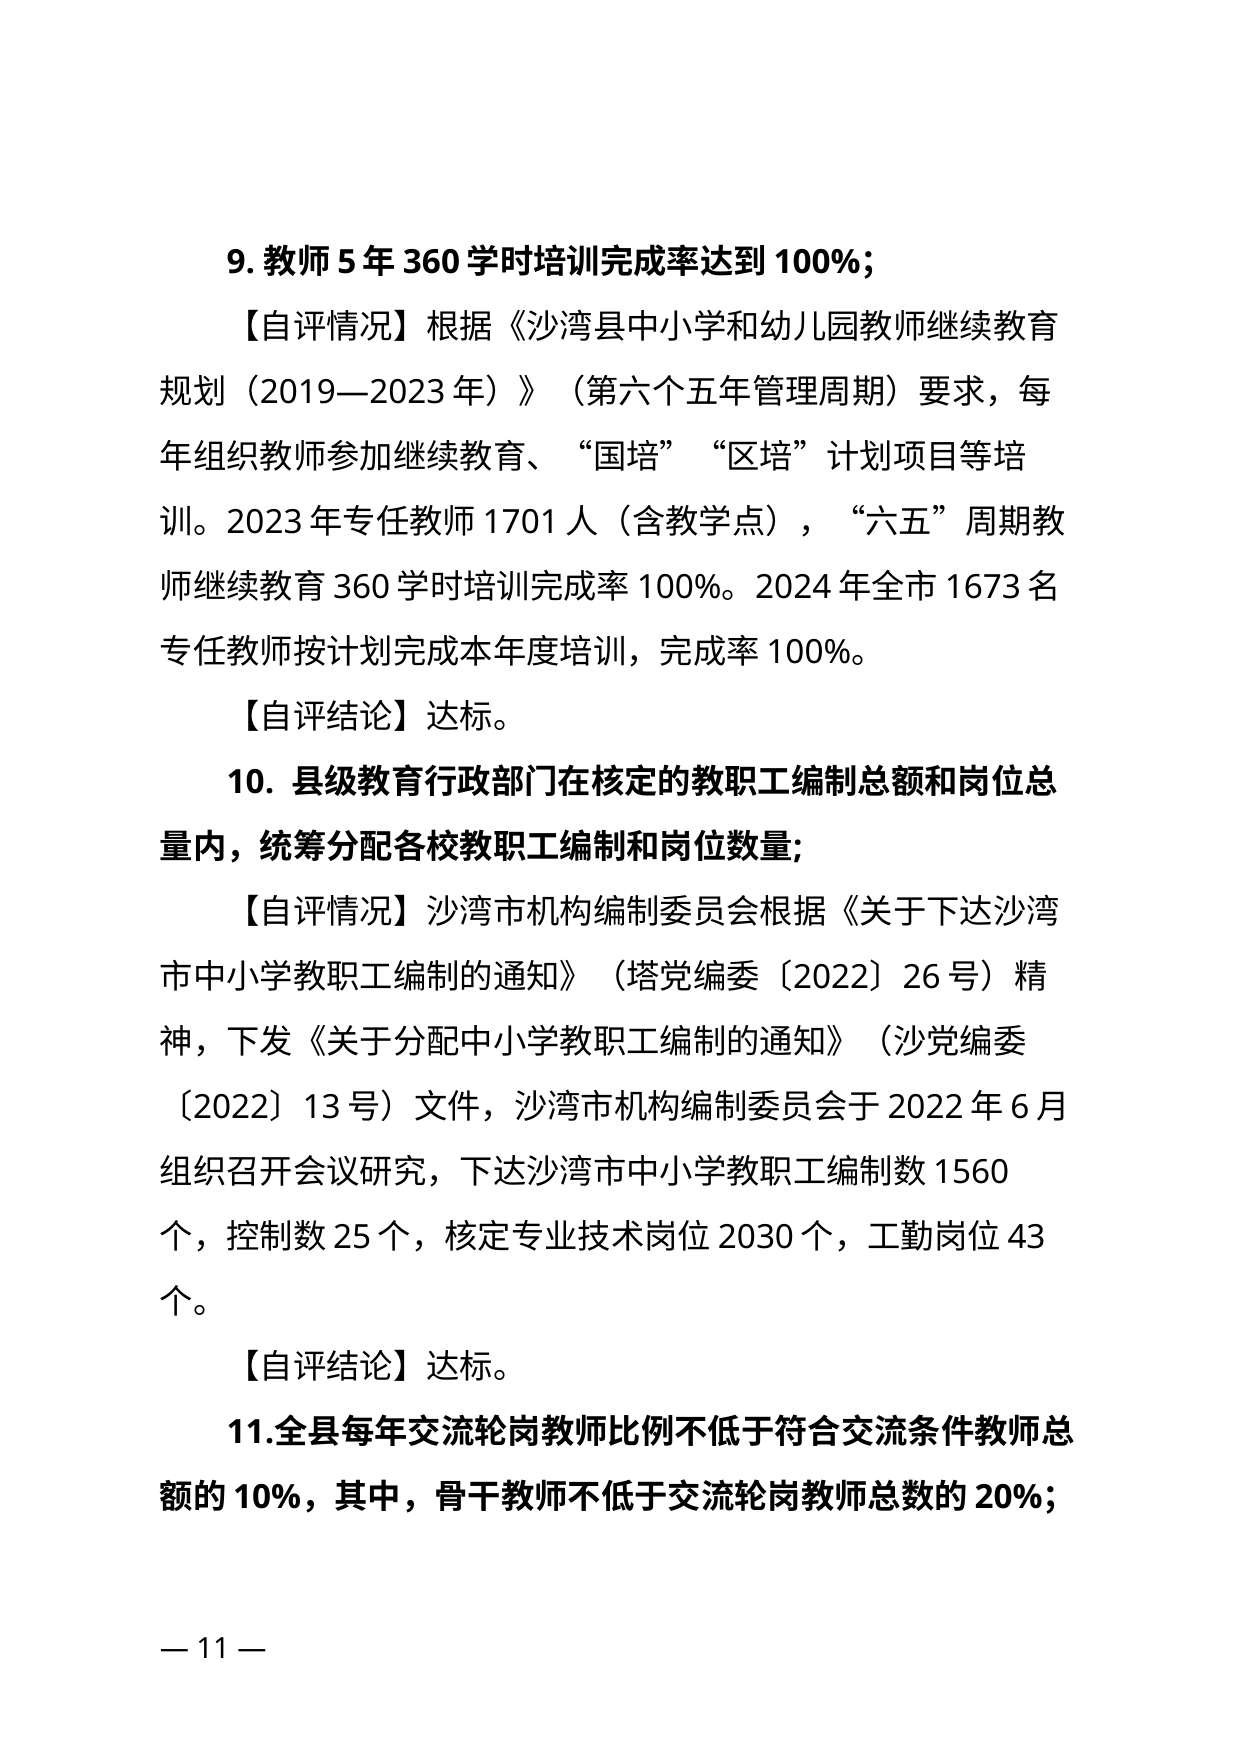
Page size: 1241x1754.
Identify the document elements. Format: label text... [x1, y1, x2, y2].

list 县级教育行政部门在核定的教职工编制总额和岗位总量内，统筹分配各校教职工编制和岗位数量; [159, 747, 1081, 877]
text 【自评结论】达标。 [159, 682, 1081, 747]
text 【自评结论】达标。 [159, 1332, 1081, 1397]
list 9. 教师5年360学时培训完成率达到100%； [159, 227, 1081, 292]
list 11.全县每年交流轮岗教师比例不低于符合交流条件教师总额的10%，其中，骨干教师不低于交流轮岗教师总数的20%； [159, 1397, 1081, 1527]
text 【自评情况】根据《沙湾县中小学和幼儿园教师继续教育规划（2019—2023年）》（第六个五年管理周期）要求，每年组织教师参加继续教育、“国培”“区培”计划项目等培训。2023年专任教师1701人（含教学点），“六五”周期教师继续教育360学时培训完成率100%。2024年全市1673名专任教师按计划完成本年度培训，完成率100%。 [159, 292, 1081, 682]
list 【自评情况】沙湾市机构编制委员会根据《关于下达沙湾市中小学教职工编制的通知》（塔党编委〔2022〕26号）精神，下发《关于分配中小学教职工编制的通知》（沙党编委〔2022〕13号）文件，沙湾市机构编制委员会于2022年6月组织召开会议研究，下达沙湾市中小学教职工编制数1560个，控制数25个，核定专业技术岗位2030个，工勤岗位43个。 [159, 877, 1081, 1332]
